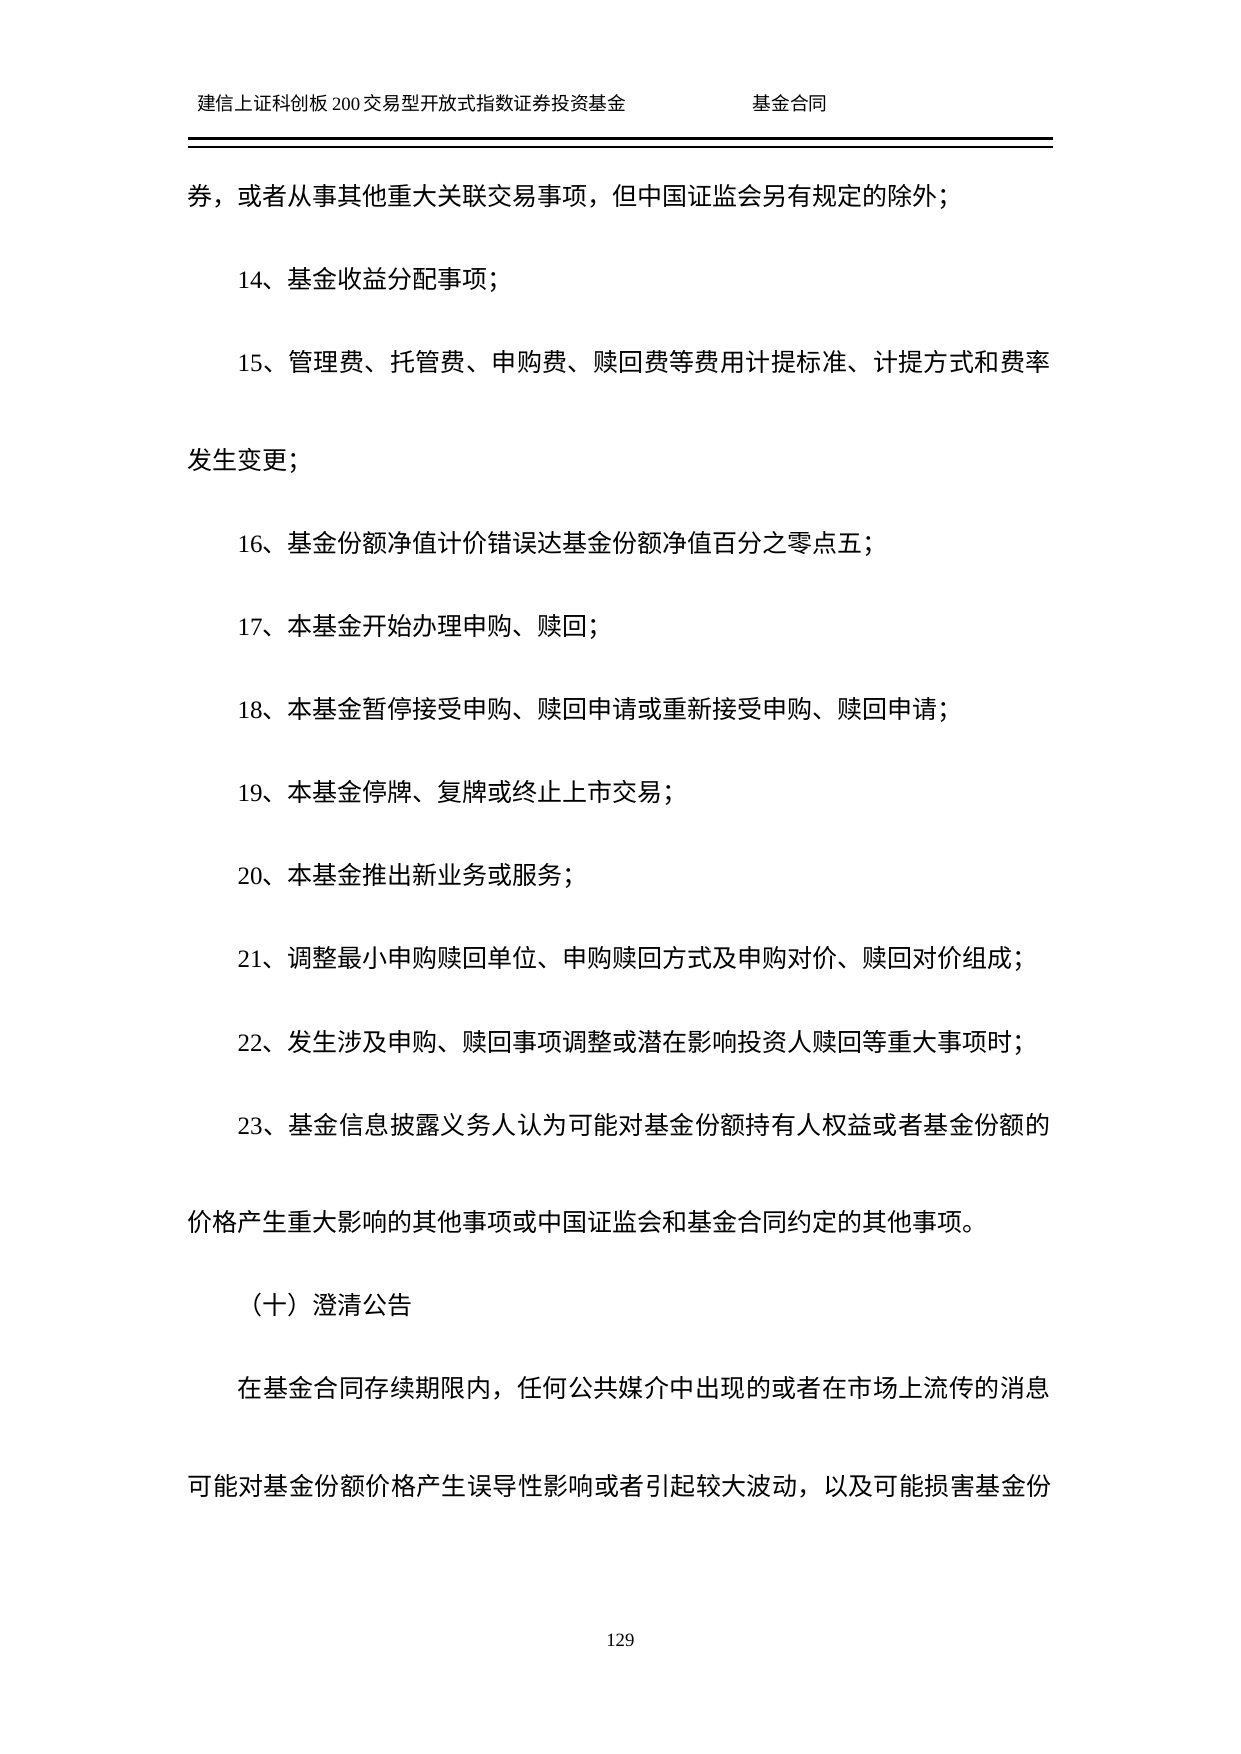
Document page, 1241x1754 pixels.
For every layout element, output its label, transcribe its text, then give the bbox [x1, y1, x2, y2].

text 23、基金信息披露义务人认为可能对基金份额持有人权益或者基金份额的价格产生重大影响的其他事项或中国证监会和基金合同约定的其他事项。 [187, 1091, 1053, 1253]
text 15、管理费、托管费、申购费、赎回费等费用计提标准、计提方式和费率发生变更； [187, 328, 1053, 491]
text 21、调整最小申购赎回单位、申购赎回方式及申购对价、赎回对价组成； [187, 924, 1053, 989]
text 17、本基金开始办理申购、赎回； [187, 592, 1053, 657]
text 16、基金份额净值计价错误达基金份额净值百分之零点五； [187, 509, 1053, 574]
text 20、本基金推出新业务或服务； [187, 841, 1053, 906]
text 18、本基金暂停接受申购、赎回申请或重新接受申购、赎回申请； [187, 675, 1053, 740]
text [187, 162, 1053, 227]
text 22、发生涉及申购、赎回事项调整或潜在影响投资人赎回等重大事项时； [187, 1008, 1053, 1073]
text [187, 1354, 1053, 1517]
text （十）澄清公告 [187, 1271, 1053, 1336]
text 19、本基金停牌、复牌或终止上市交易； [187, 758, 1053, 823]
text 14、基金收益分配事项； [187, 245, 1053, 310]
